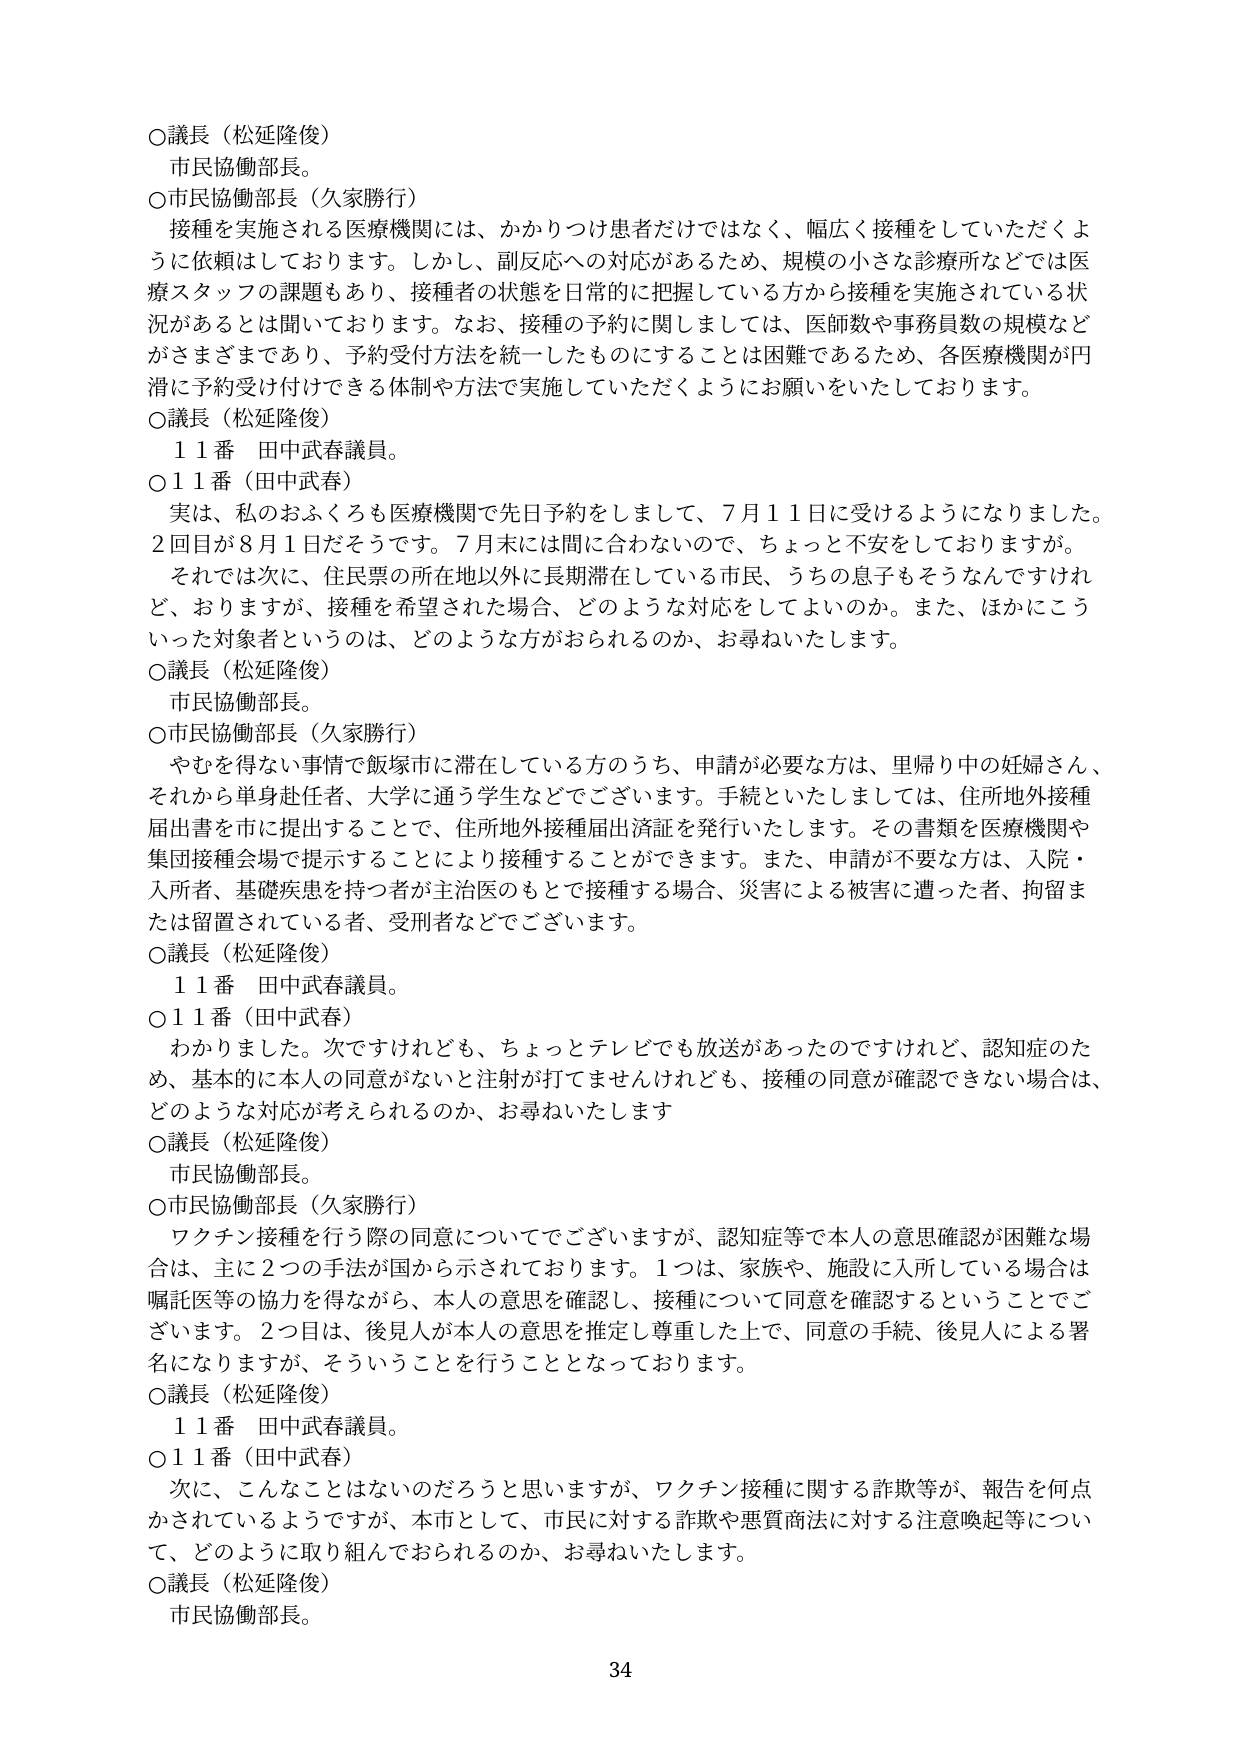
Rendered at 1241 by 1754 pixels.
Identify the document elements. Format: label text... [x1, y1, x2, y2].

text ○議長（松延隆俊） [148, 1377, 1092, 1409]
text １１番 田中武春議員。 [148, 968, 1092, 1000]
text ○議長（松延隆俊） [148, 937, 1092, 968]
text 市民協働部長。 [148, 1598, 1092, 1629]
text ○議長（松延隆俊） [148, 1566, 1092, 1598]
text ○市民協働部長（久家勝行） [148, 716, 1092, 748]
text ○議長（松延隆俊） [148, 118, 1092, 150]
text 市民協働部長。 [148, 1157, 1092, 1189]
text ○１１番（田中武春） [148, 1441, 1092, 1472]
text １１番 田中武春議員。 [148, 1409, 1092, 1441]
text 接種を実施される医療機関には、かかりつけ患者だけではなく、幅広く接種をしていただくように依頼はしております。しかし、副反応への対応があるため、規模の小さな診療所などでは医療スタッフの課題もあり、接種者の状態を日常的に把握している方から接種を実施されている状況があるとは聞いております。なお、接種の予約に関しましては、医師数や事務員数の規模などがさまざまであり、予約受付方法を統一したものにすることは困難であるため、各医療機関が円滑に予約受け付けできる体制や方法で実施していただくようにお願いをいたしております。 [148, 213, 1092, 401]
text ○市民協働部長（久家勝行） [148, 1189, 1092, 1220]
text ○議長（松延隆俊） [148, 1126, 1092, 1157]
text 次に、こんなことはないのだろうと思いますが、ワクチン接種に関する詐欺等が、報告を何点かされているようですが、本市として、市民に対する詐欺や悪質商法に対する注意喚起等について、どのように取り組んでおられるのか、お尋ねいたします。 [148, 1472, 1092, 1566]
text ワクチン接種を行う際の同意についてでございますが、認知症等で本人の意思確認が困難な場合は、主に２つの手法が国から示されております。１つは、家族や、施設に入所している場合は嘱託医等の協力を得ながら、本人の意思を確認し、接種について同意を確認するということでございます。２つ目は、後見人が本人の意思を推定し尊重した上で、同意の手続、後見人による署名になりますが、そういうことを行うこととなっております。 [148, 1220, 1092, 1377]
text それでは次に、住民票の所在地以外に長期滞在している市民、うちの息子もそうなんですけれど、おりますが、接種を希望された場合、どのような対応をしてよいのか。また、ほかにこういった対象者というのは、どのような方がおられるのか、お尋ねいたします。 [148, 559, 1092, 653]
text ○１１番（田中武春） [148, 464, 1092, 496]
text １１番 田中武春議員。 [148, 433, 1092, 464]
text やむを得ない事情で飯塚市に滞在している方のうち、申請が必要な方は、里帰り中の妊婦さん、それから単身赴任者、大学に通う学生などでございます。手続といたしましては、住所地外接種届出書を市に提出することで、住所地外接種届出済証を発行いたします。その書類を医療機関や集団接種会場で提示することにより接種することができます。また、申請が不要な方は、入院・入所者、基礎疾患を持つ者が主治医のもとで接種する場合、災害による被害に遭った者、拘留または留置されている者、受刑者などでございます。 [148, 748, 1092, 937]
text 市民協働部長。 [148, 150, 1092, 181]
text ○市民協働部長（久家勝行） [148, 181, 1092, 213]
text 市民協働部長。 [148, 685, 1092, 716]
text ○議長（松延隆俊） [148, 653, 1092, 685]
text わかりました。次ですけれども、ちょっとテレビでも放送があったのですけれど、認知症のため、基本的に本人の同意がないと注射が打てませんけれども、接種の同意が確認できない場合は、どのような対応が考えられるのか、お尋ねいたします [148, 1031, 1092, 1126]
text ○１１番（田中武春） [148, 1000, 1092, 1031]
text 実は、私のおふくろも医療機関で先日予約をしまして、７月１１日に受けるようになりました。２回目が８月１日だそうです。７月末には間に合わないので、ちょっと不安をしておりますが。 [148, 496, 1092, 559]
text ○議長（松延隆俊） [148, 401, 1092, 433]
